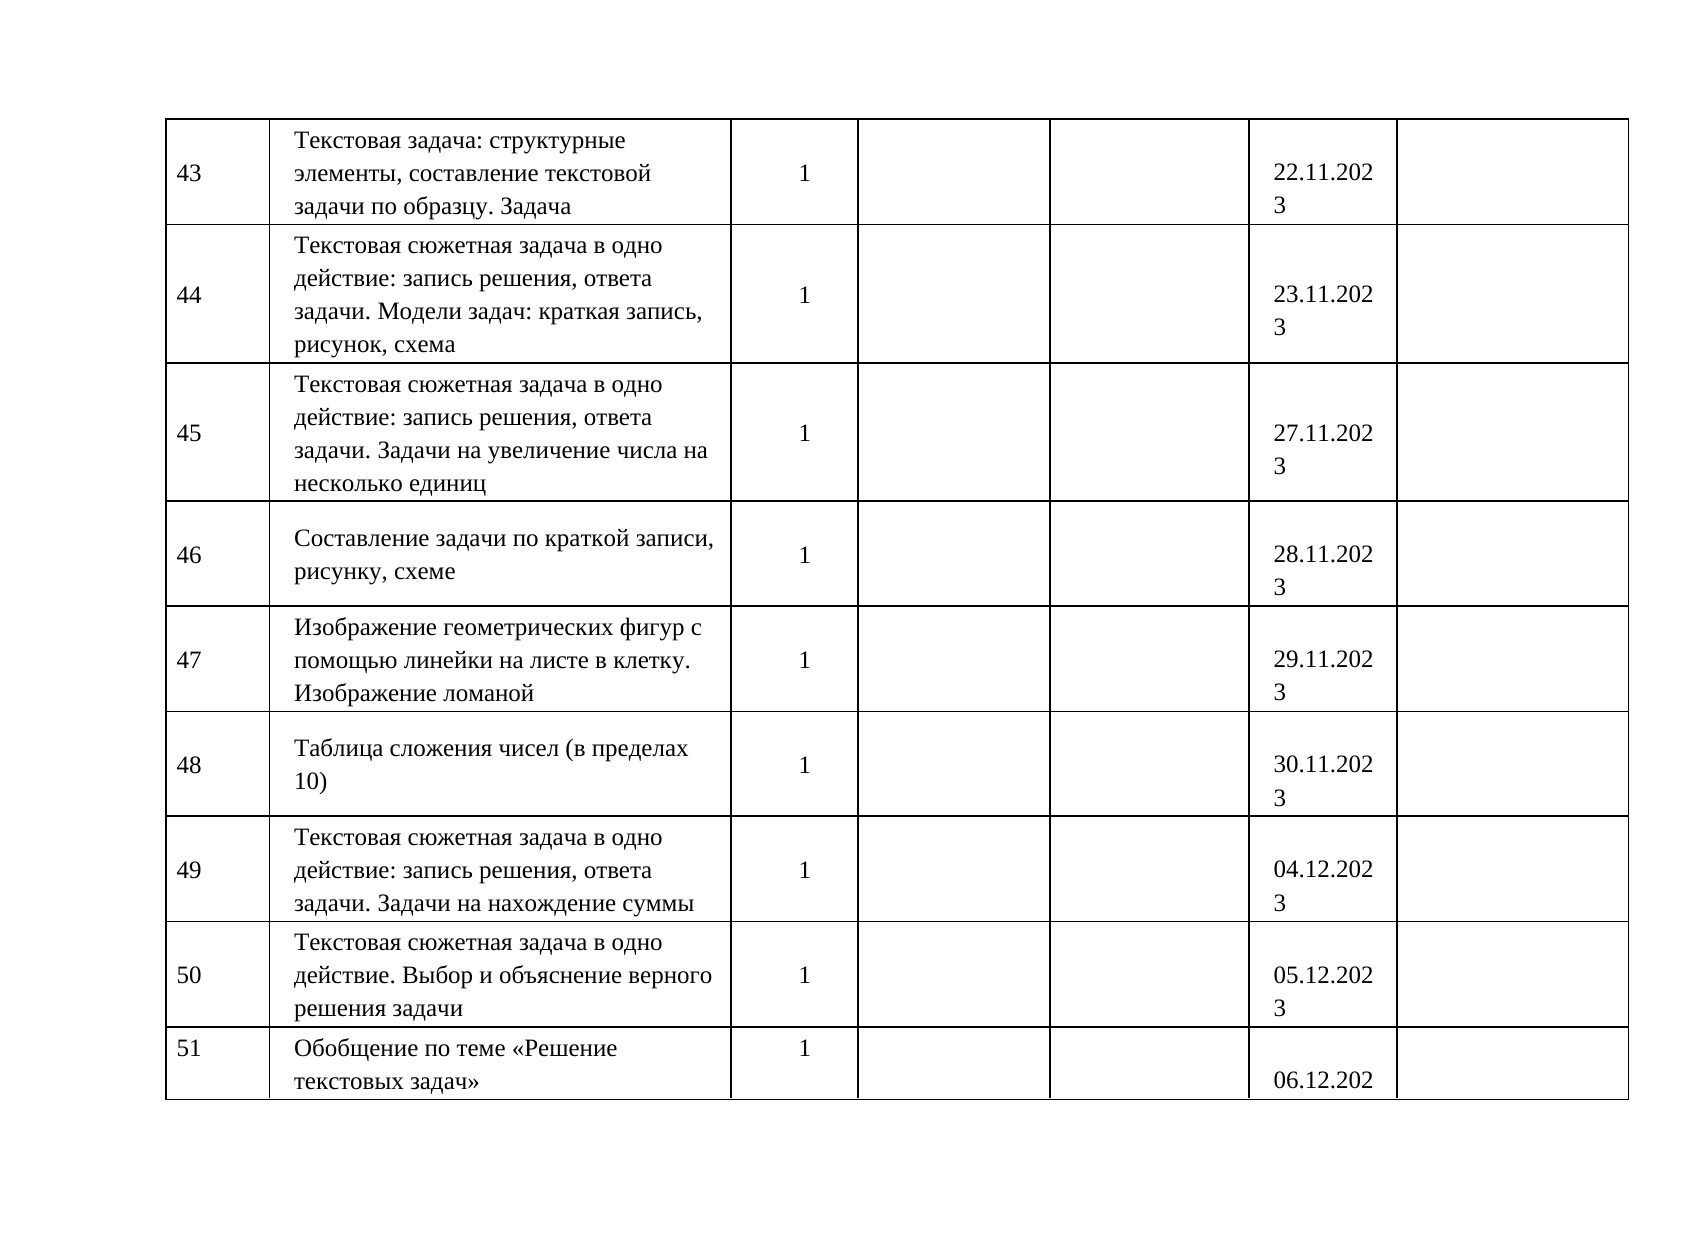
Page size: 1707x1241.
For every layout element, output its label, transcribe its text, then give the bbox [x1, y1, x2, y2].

table_cell [1051, 922, 1248, 1026]
table_cell [1398, 502, 1628, 605]
table_cell Составление задачи по краткой записи, рисунку, схеме [270, 502, 730, 605]
table_cell [1398, 607, 1628, 711]
table_cell 28.11.2023 [1250, 502, 1396, 605]
table_cell 06.12.2023 [1250, 1028, 1396, 1098]
table_cell 1 [732, 364, 857, 500]
table_cell [1398, 817, 1628, 921]
table_cell [859, 712, 1049, 815]
table_cell 04.12.2023 [1250, 817, 1396, 921]
table_cell [1398, 120, 1628, 223]
table_cell 23.11.2023 [1250, 225, 1396, 362]
table_cell 27.11.2023 [1250, 364, 1396, 500]
table_cell [859, 364, 1049, 500]
table_cell 22.11.2023 [1250, 120, 1396, 223]
table_cell Текстовая сюжетная задача в одно действие: запись решения, ответа задачи. Задачи на нахождение суммы [270, 817, 730, 921]
table_cell [1051, 502, 1248, 605]
table_cell [1051, 120, 1248, 223]
table_cell 44 [167, 225, 269, 362]
table_cell Текстовая задача: структурные элементы, составление текстовой задачи по образцу. Задача [270, 120, 730, 223]
table_cell 1 [732, 817, 857, 921]
table_cell [1398, 1028, 1628, 1098]
table_cell [1051, 364, 1248, 500]
table_cell Текстовая сюжетная задача в одно действие: запись решения, ответа задачи. Задачи на увеличение числа на несколько единиц [270, 364, 730, 500]
table_cell 29.11.2023 [1250, 607, 1396, 711]
table_cell 1 [732, 120, 857, 223]
table_cell [859, 922, 1049, 1026]
table_cell [1051, 712, 1248, 815]
table_cell [859, 607, 1049, 711]
table_cell 51 [167, 1028, 269, 1098]
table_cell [270, 1028, 730, 1098]
table_cell 43 [167, 120, 269, 223]
table_cell 50 [167, 922, 269, 1026]
table_cell 49 [167, 817, 269, 921]
table_cell [859, 502, 1049, 605]
table_cell 1 [732, 225, 857, 362]
table_cell [1398, 364, 1628, 500]
table_cell 45 [167, 364, 269, 500]
table_cell 48 [167, 712, 269, 815]
table_cell Текстовая сюжетная задача в одно действие. Выбор и объяснение верного решения задачи [270, 922, 730, 1026]
table_cell Изображение геометрических фигур с помощью линейки на листе в клетку. Изображение ломаной [270, 607, 730, 711]
table_cell 1 [732, 1028, 857, 1098]
table_cell 1 [732, 922, 857, 1026]
table_cell 1 [732, 502, 857, 605]
table_cell [1051, 225, 1248, 362]
table_cell Текстовая сюжетная задача в одно действие: запись решения, ответа задачи. Модели задач: краткая запись, рисунок, схема [270, 225, 730, 362]
table_cell [1398, 225, 1628, 362]
table_cell [859, 225, 1049, 362]
table_cell 47 [167, 607, 269, 711]
table_cell Таблица сложения чисел (в пределах 10) [270, 712, 730, 815]
table_cell [1051, 1028, 1248, 1098]
table_cell 30.11.2023 [1250, 712, 1396, 815]
table_cell [1398, 712, 1628, 815]
table_cell [859, 120, 1049, 223]
table_cell 05.12.2023 [1250, 922, 1396, 1026]
table_cell [1051, 607, 1248, 711]
table_cell [859, 1028, 1049, 1098]
table_cell [1051, 817, 1248, 921]
table_cell 1 [732, 712, 857, 815]
table_cell [859, 817, 1049, 921]
table_cell [1398, 922, 1628, 1026]
table_cell 46 [167, 502, 269, 605]
table_cell 1 [732, 607, 857, 711]
